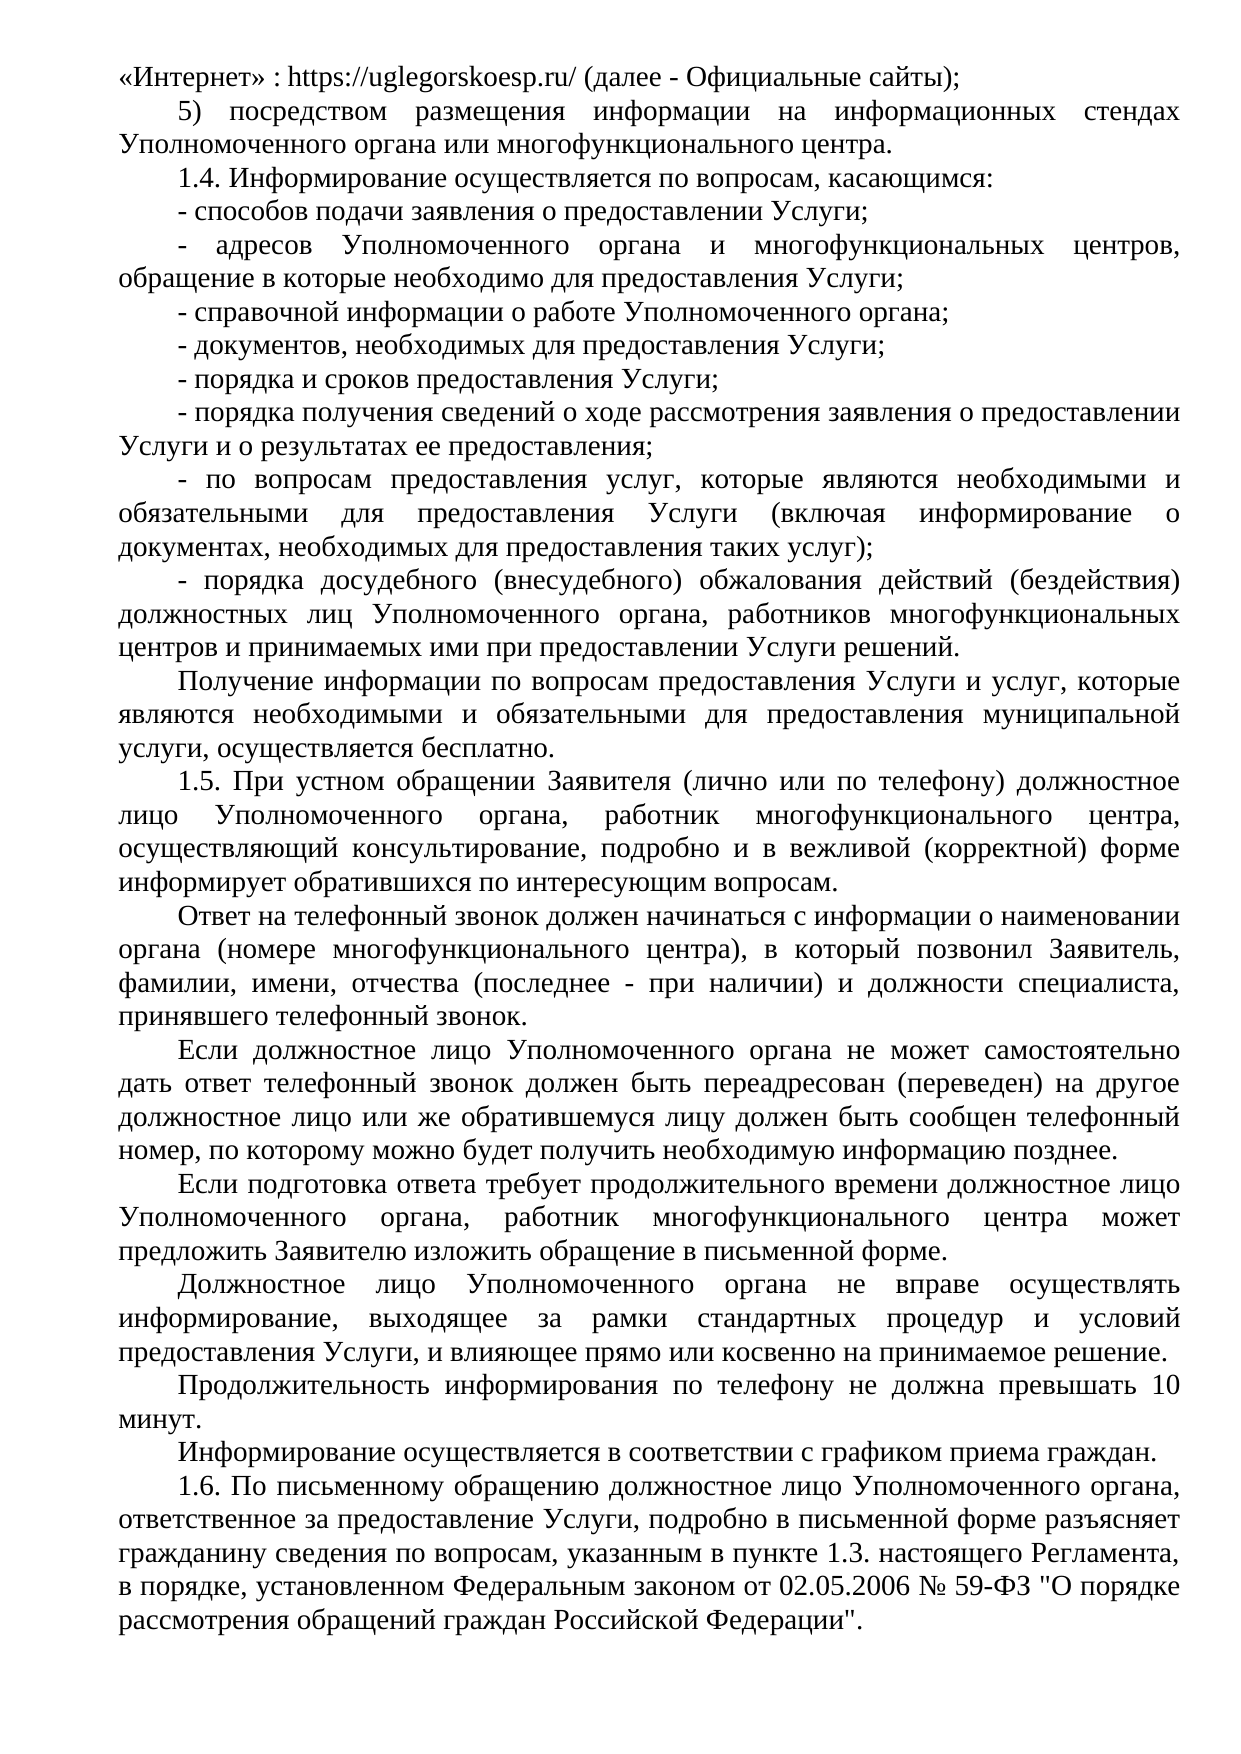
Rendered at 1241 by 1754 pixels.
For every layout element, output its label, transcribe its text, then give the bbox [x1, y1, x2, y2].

text Если должностное лицо Уполномоченного органа не может самостоятельно дать ответ телефонный звонок должен быть переадресован (переведен) на другое должностное лицо или же обратившемуся лицу должен быть сообщен телефонный номер, по которому можно будет получить необходимую информацию позднее. [118, 1032, 1181, 1166]
text - документов, необходимых для предоставления Услуги; [118, 327, 1181, 361]
text Должностное лицо Уполномоченного органа не вправе осуществлять информирование, выходящее за рамки стандартных процедур и условий предоставления Услуги, и влияющее прямо или косвенно на принимаемое решение. [118, 1267, 1181, 1367]
text Получение информации по вопросам предоставления Услуги и услуг, которые являются необходимыми и обязательными для предоставления муниципальной услуги, осуществляется бесплатно. [118, 663, 1181, 763]
text Информирование осуществляется в соответствии с графиком приема граждан. [118, 1434, 1181, 1468]
text 1.6. По письменному обращению должностное лицо Уполномоченного органа, ответственное за предоставление Услуги, подробно в письменной форме разъясняет гражданину сведения по вопросам, указанным в пункте 1.3. настоящего Регламента, в порядке, установленном Федеральным законом от 02.05.2006 № 59-ФЗ "О порядке рассмотрения обращений граждан Российской Федерации". [118, 1468, 1181, 1636]
text Ответ на телефонный звонок должен начинаться с информации о наименовании органа (номере многофункционального центра), в который позвонил Заявитель, фамилии, имени, отчества (последнее - при наличии) и должности специалиста, принявшего телефонный звонок. [118, 898, 1181, 1032]
text - по вопросам предоставления услуг, которые являются необходимыми и обязательными для предоставления Услуги (включая информирование о документах, необходимых для предоставления таких услуг); [118, 462, 1181, 562]
text - порядка и сроков предоставления Услуги; [118, 361, 1181, 394]
text - порядка досудебного (внесудебного) обжалования действий (бездействия) должностных лиц Уполномоченного органа, работников многофункциональных центров и принимаемых ими при предоставлении Услуги решений. [118, 562, 1181, 663]
text - способов подачи заявления о предоставлении Услуги; [118, 193, 1181, 227]
text - порядка получения сведений о ходе рассмотрения заявления о предоставлении Услуги и о результатах ее предоставления; [118, 394, 1181, 462]
text 5) посредством размещения информации на информационных стендах Уполномоченного органа или многофункционального центра. [118, 93, 1181, 160]
text 1.5. При устном обращении Заявителя (лично или по телефону) должностное лицо Уполномоченного органа, работник многофункционального центра, осуществляющий консультирование, подробно и в вежливой (корректной) форме информирует обратившихся по интересующим вопросам. [118, 763, 1181, 898]
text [118, 59, 1181, 93]
text Продолжительность информирования по телефону не должна превышать 10 минут. [118, 1367, 1181, 1434]
text Если подготовка ответа требует продолжительного времени должностное лицо Уполномоченного органа, работник многофункционального центра может предложить Заявителю изложить обращение в письменной форме. [118, 1166, 1181, 1267]
text - справочной информации о работе Уполномоченного органа; [118, 294, 1181, 327]
text - адресов Уполномоченного органа и многофункциональных центров, обращение в которые необходимо для предоставления Услуги; [118, 227, 1181, 294]
text 1.4. Информирование осуществляется по вопросам, касающимся: [118, 160, 1181, 193]
